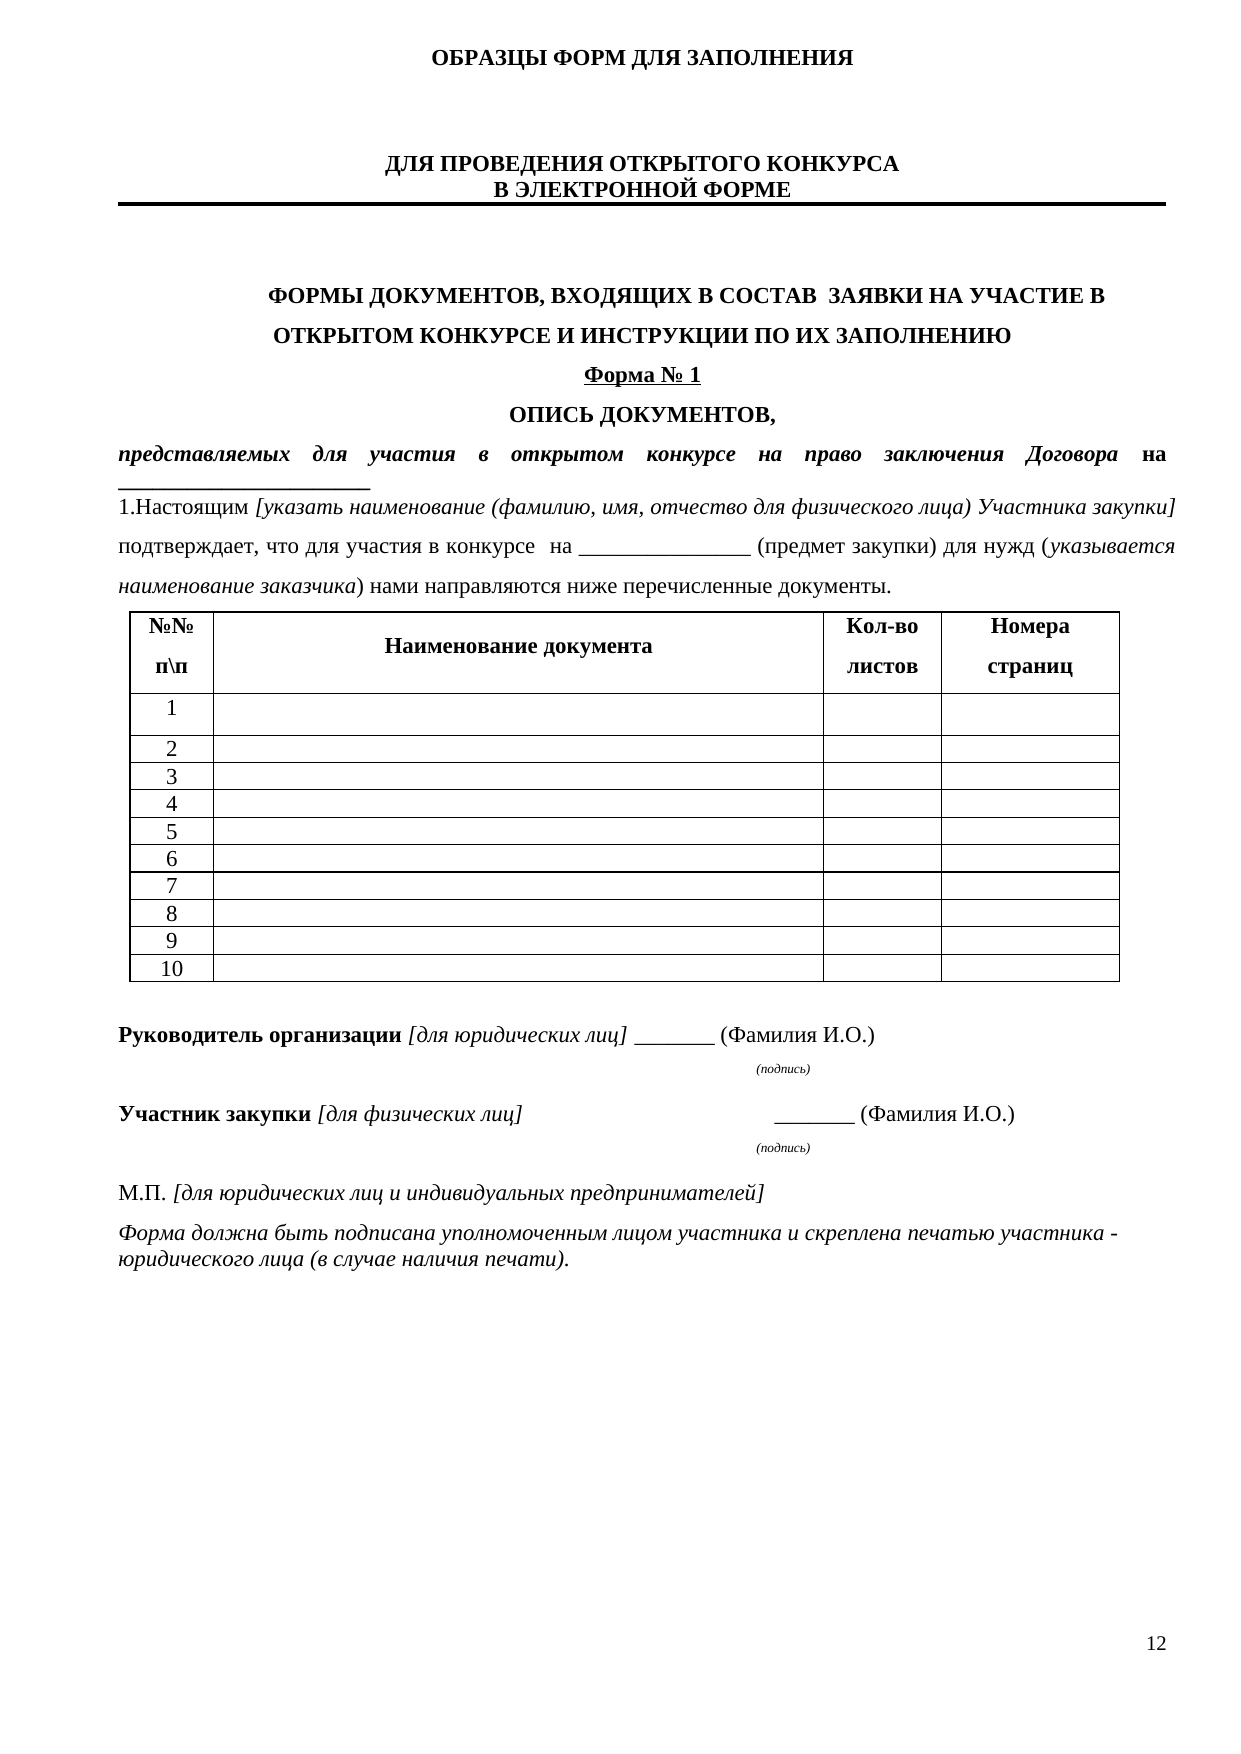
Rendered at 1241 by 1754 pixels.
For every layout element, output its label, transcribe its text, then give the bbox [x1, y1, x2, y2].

text Руководитель организации [для юридических лиц] _______ (Фамилия И.О.) [118, 1022, 1166, 1048]
table_cell [214, 763, 823, 789]
text М.П. [для юридических лиц и индивидуальных предпринимателей] [118, 1179, 1166, 1206]
table_cell [214, 818, 823, 844]
table_cell [824, 790, 941, 817]
table_header Кол-во листов [824, 613, 941, 692]
table_cell [214, 736, 823, 762]
table_cell 7 [131, 873, 213, 899]
table_cell [214, 873, 823, 899]
table_cell 1 [131, 694, 213, 734]
table_cell [942, 763, 1119, 789]
table_cell [824, 845, 941, 871]
text 1.Настоящим [указать наименование (фамилию, имя, отчество для физического лица) Участника закупки] подтверждает, что для участия в конкурсе на _______________ (предмет закупки) для нужд (указывается наименование заказчика) нами направляются ниже перечисленные документы. [118, 493, 1178, 598]
table_cell [214, 955, 823, 981]
table_cell [214, 900, 823, 926]
table_cell [824, 900, 941, 926]
text Участник закупки [для физических лиц] _______ (Фамилия И.О.) [118, 1101, 1166, 1127]
table_cell [214, 927, 823, 954]
table_cell [214, 694, 823, 734]
table_cell [942, 927, 1119, 954]
table_cell [942, 900, 1119, 926]
text ОПИСЬ ДОКУМЕНТОВ, [118, 401, 1166, 427]
table_cell [824, 927, 941, 954]
table_cell [824, 873, 941, 899]
table_cell 9 [131, 927, 213, 954]
table_cell 2 [131, 736, 213, 762]
text ОБРАЗЦЫ ФОРМ ДЛЯ ЗАПОЛНЕНИЯ [118, 44, 1166, 71]
text Форма должна быть подписана уполномоченным лицом участника и скреплена печатью участника - юридического лица (в случае наличия печати). [118, 1219, 1166, 1272]
table_header №№ п\п [131, 613, 213, 692]
table_cell [824, 694, 941, 734]
table_cell [942, 736, 1119, 762]
table_header Наименование документа [214, 613, 823, 692]
table_cell [824, 818, 941, 844]
table_cell [942, 790, 1119, 817]
table_cell 8 [131, 900, 213, 926]
text представляемых для участия в открытом конкурсе на право заключения Договора на ______________________ [118, 440, 1166, 493]
table_header Номера страниц [942, 613, 1119, 692]
table_cell [942, 873, 1119, 899]
table_cell 3 [131, 763, 213, 789]
table_cell [824, 736, 941, 762]
table_cell [214, 790, 823, 817]
table_cell [942, 845, 1119, 871]
text ФОРМЫ ДОКУМЕНТОВ, ВХОДЯЩИХ В СОСТАВ ЗАЯВКИ НА УЧАСТИЕ В ОТКРЫТОМ КОНКУРСЕ И ИНСТРУКЦИИ ПО ИХ ЗАПОЛНЕНИЮ [118, 282, 1166, 348]
text в электронной форме [118, 176, 1166, 202]
table_cell [824, 955, 941, 981]
text для проведения открытого конкурса [118, 150, 1166, 176]
table_cell 5 [131, 818, 213, 844]
table_cell [942, 955, 1119, 981]
table_cell 4 [131, 790, 213, 817]
table_cell 6 [131, 845, 213, 871]
text Форма № 1 [118, 361, 1166, 388]
table_cell [942, 694, 1119, 734]
table_cell [942, 818, 1119, 844]
table_cell 10 [131, 955, 213, 981]
text (подпись) [487, 1061, 1166, 1087]
table_cell [824, 763, 941, 789]
text (подпись) [487, 1140, 1166, 1166]
table_cell [214, 845, 823, 871]
